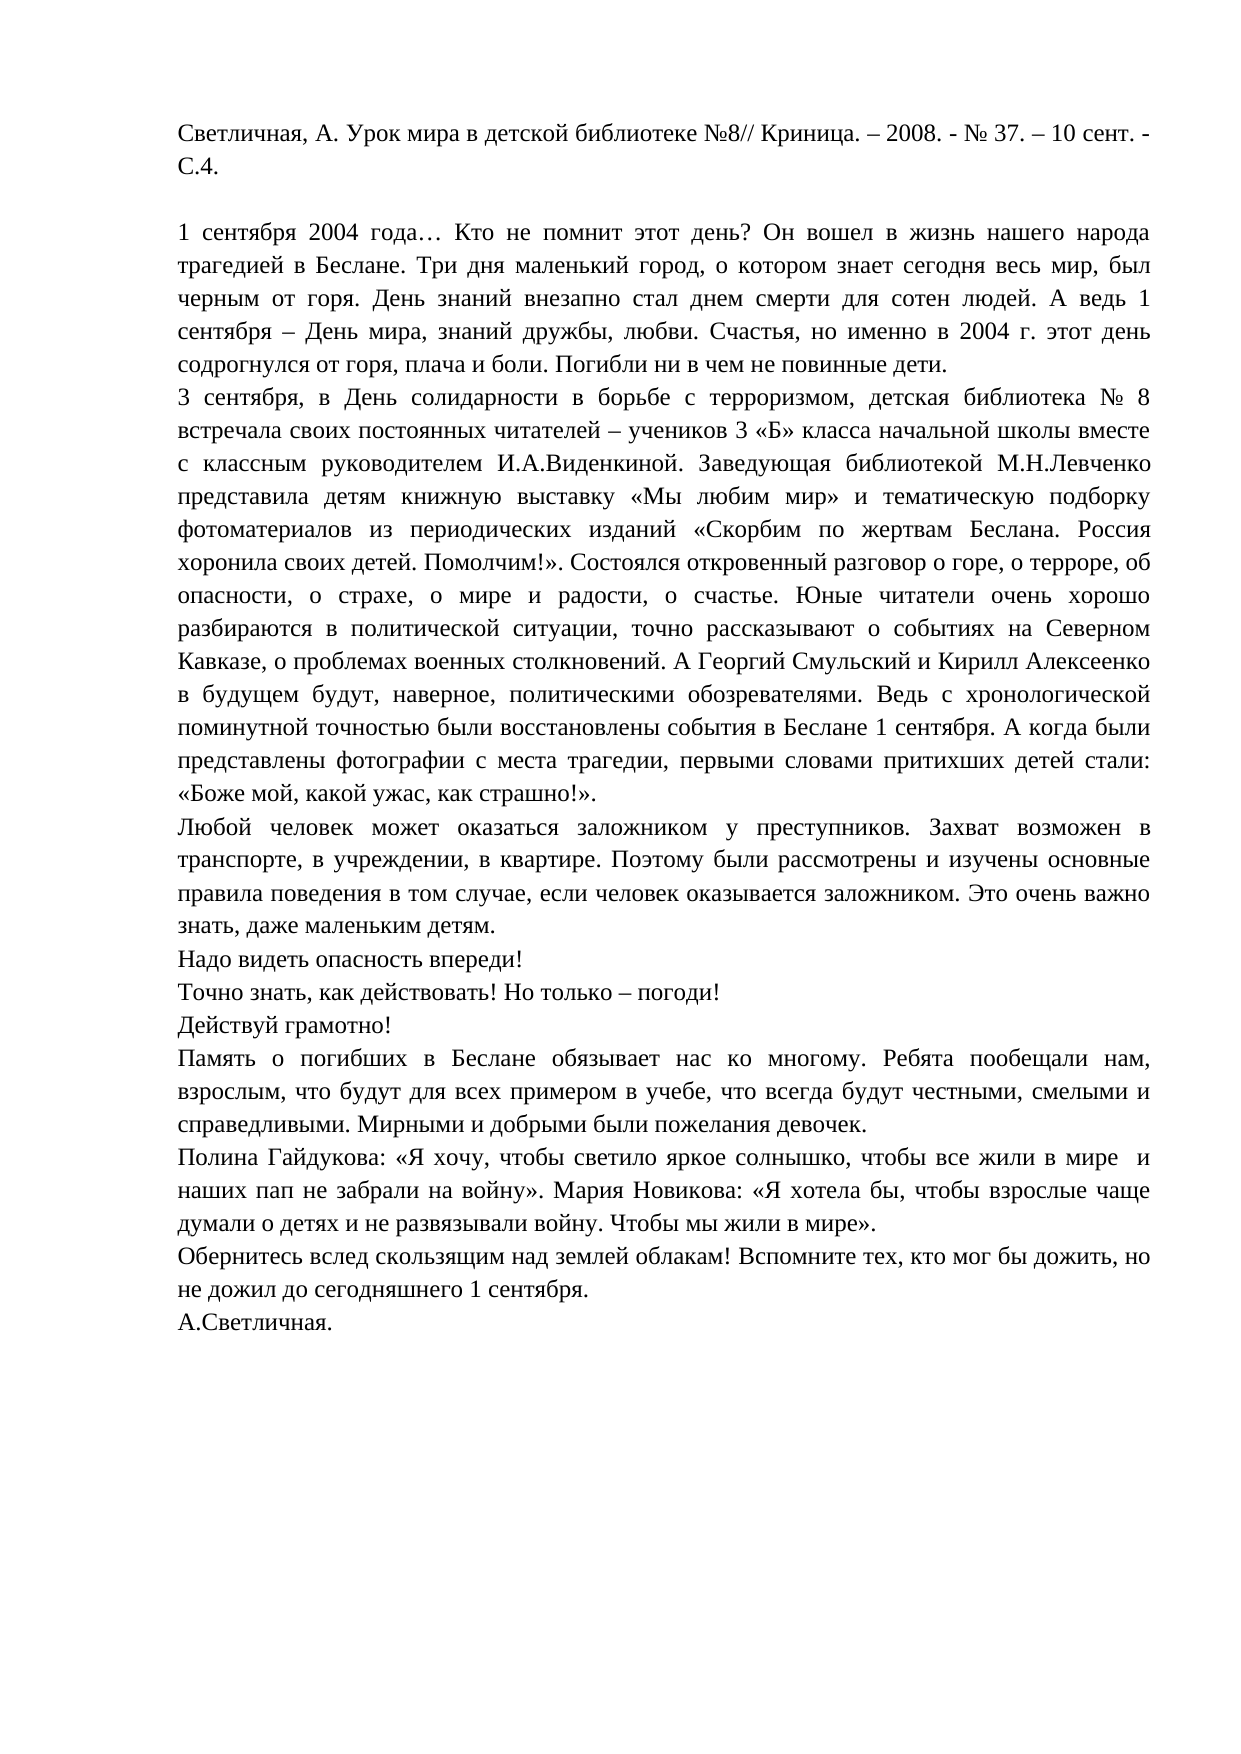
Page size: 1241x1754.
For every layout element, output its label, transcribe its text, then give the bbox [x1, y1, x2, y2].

text Действуй грамотно! [177, 1010, 1152, 1038]
text Светличная, А. Урок мира в детской библиотеке №8// Криница. – 2008. - № 37. – 10 сент. - С.4. [177, 118, 1152, 180]
text 3 сентября, в День солидарности в борьбе с терроризмом, детская библиотека № 8 встречала своих постоянных читателей – учеников 3 «Б» класса начальной школы вместе с классным руководителем И.А.Виденкиной. Заведующая библиотекой М.Н.Левченко представила детям книжную выставку «Мы любим мир» и тематическую подборку фотоматериалов из периодических изданий «Скорбим по жертвам Беслана. Россия хоронила своих детей. Помолчим!». Состоялся откровенный разговор о горе, о терроре, об опасности, о страхе, о мире и радости, о счастье. Юные читатели очень хорошо разбираются в политической ситуации, точно рассказывают о событиях на Северном Кавказе, о проблемах военных столкновений. А Георгий Смульский и Кирилл Алексеенко в будущем будут, наверное, политическими обозревателями. Ведь с хронологической поминутной точностью были восстановлены события в Беслане 1 сентября. А когда были представлены фотографии с места трагедии, первыми словами притихших детей стали: «Боже мой, какой ужас, как страшно!». [177, 382, 1152, 807]
text Точно знать, как действовать! Но только – погоди! [177, 977, 1152, 1005]
text Память о погибших в Беслане обязывает нас ко многому. Ребята пообещали нам, взрослым, что будут для всех примером в учебе, что всегда будут честными, смелыми и справедливыми. Мирными и добрыми были пожелания девочек. [177, 1043, 1152, 1137]
text Надо видеть опасность впереди! [177, 944, 1152, 972]
text Любой человек может оказаться заложником у преступников. Захват возможен в транспорте, в учреждении, в квартире. Поэтому были рассмотрены и изучены основные правила поведения в том случае, если человек оказывается заложником. Это очень важно знать, даже маленьким детям. [177, 812, 1152, 939]
text Обернитесь вслед скользящим над землей облакам! Вспомните тех, кто мог бы дожить, но не дожил до сегодняшнего 1 сентября. [177, 1241, 1152, 1303]
text 1 сентября 2004 года… Кто не помнит этот день? Он вошел в жизнь нашего народа трагедией в Беслане. Три дня маленький город, о котором знает сегодня весь мир, был черным от горя. День знаний внезапно стал днем смерти для сотен людей. А ведь 1 сентября – День мира, знаний дружбы, любви. Счастья, но именно в 2004 г. этот день содрогнулся от горя, плача и боли. Погибли ни в чем не повинные дети. [177, 217, 1152, 378]
text Полина Гайдукова: «Я хочу, чтобы светило яркое солнышко, чтобы все жили в мире и наших пап не забрали на войну». Мария Новикова: «Я хотела бы, чтобы взрослые чаще думали о детях и не развязывали войну. Чтобы мы жили в мире». [177, 1142, 1152, 1237]
text А.Светличная. [177, 1307, 1152, 1336]
